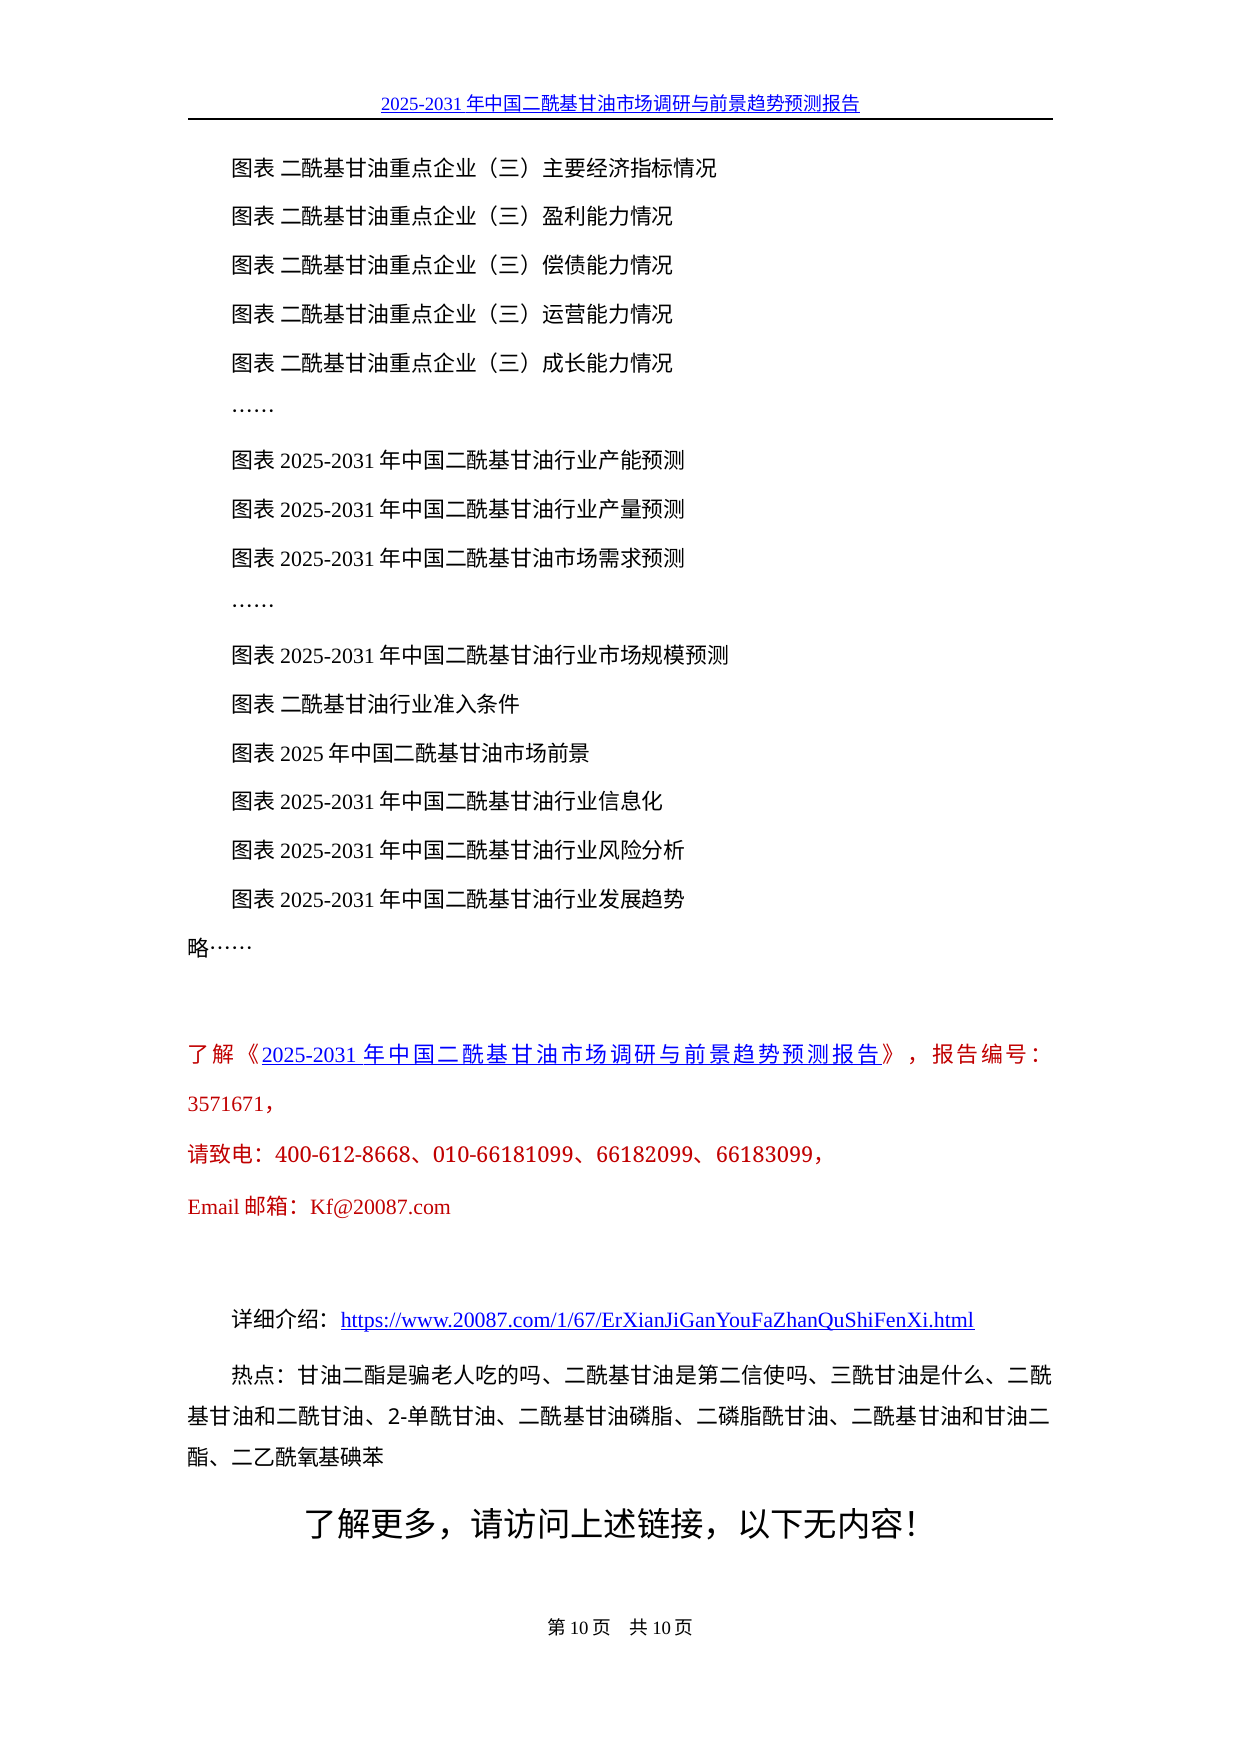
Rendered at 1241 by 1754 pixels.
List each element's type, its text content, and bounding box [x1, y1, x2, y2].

text Email邮箱：Kf@20087.com [187, 1188, 1053, 1221]
text 请致电：400-612-8668、010-66181099、66182099、66183099， [187, 1137, 1053, 1169]
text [187, 150, 1053, 963]
title 了解更多，请访问上述链接，以下无内容！ [187, 1489, 1053, 1554]
text 详细介绍：https://www.20087.com/1/67/ErXianJiGanYouFaZhanQuShiFenXi.html [187, 1301, 1053, 1334]
text 热点：甘油二酯是骗老人吃的吗、二酰基甘油是第二信使吗、三酰甘油是什么、二酰基甘油和二酰甘油、2-单酰甘油、二酰基甘油磷脂、二磷脂酰甘油、二酰基甘油和甘油二酯、二乙酰氧基碘苯 [187, 1358, 1053, 1472]
text 了解《2025-2031年中国二酰基甘油市场调研与前景趋势预测报告》，报告编号：3571671， [187, 1037, 1053, 1118]
